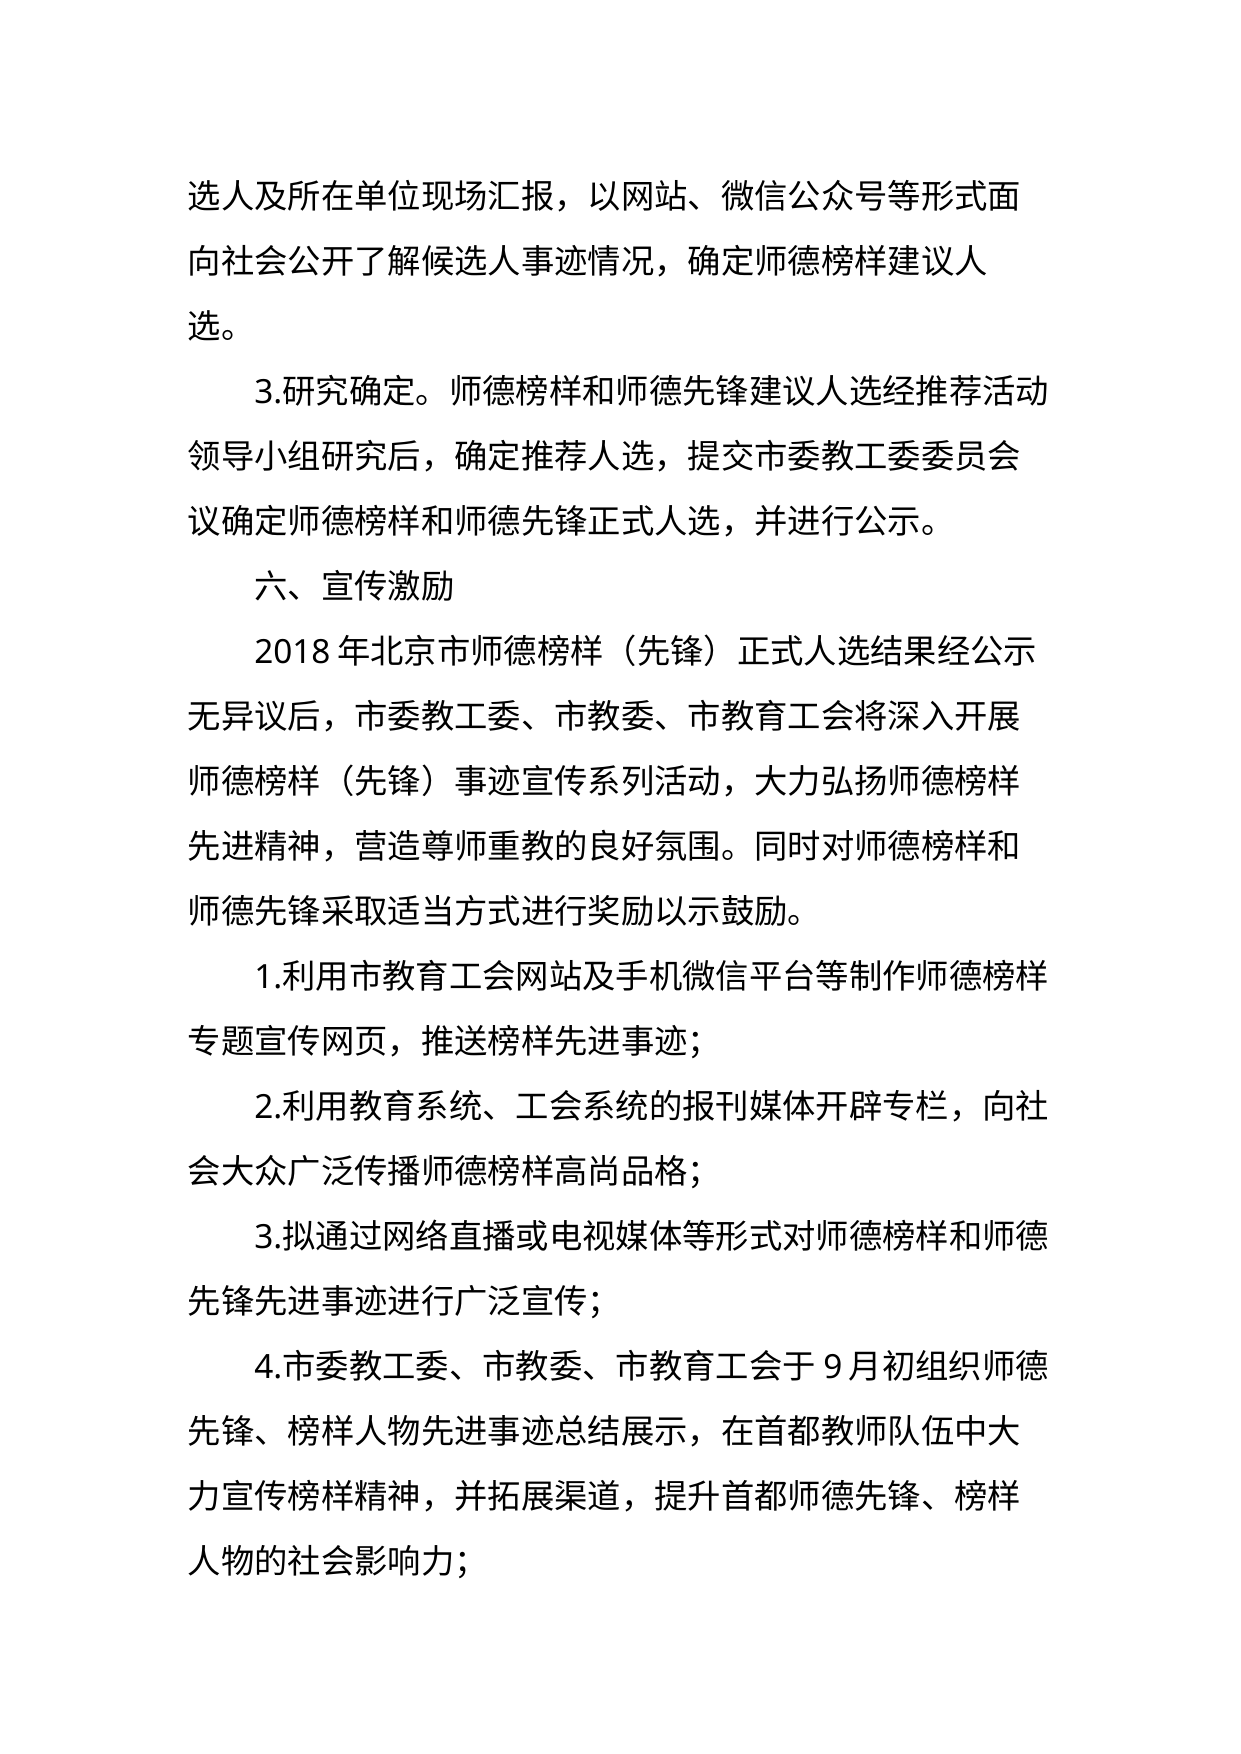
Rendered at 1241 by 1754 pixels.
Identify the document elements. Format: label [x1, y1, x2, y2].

table_header [188, 162, 1053, 1592]
